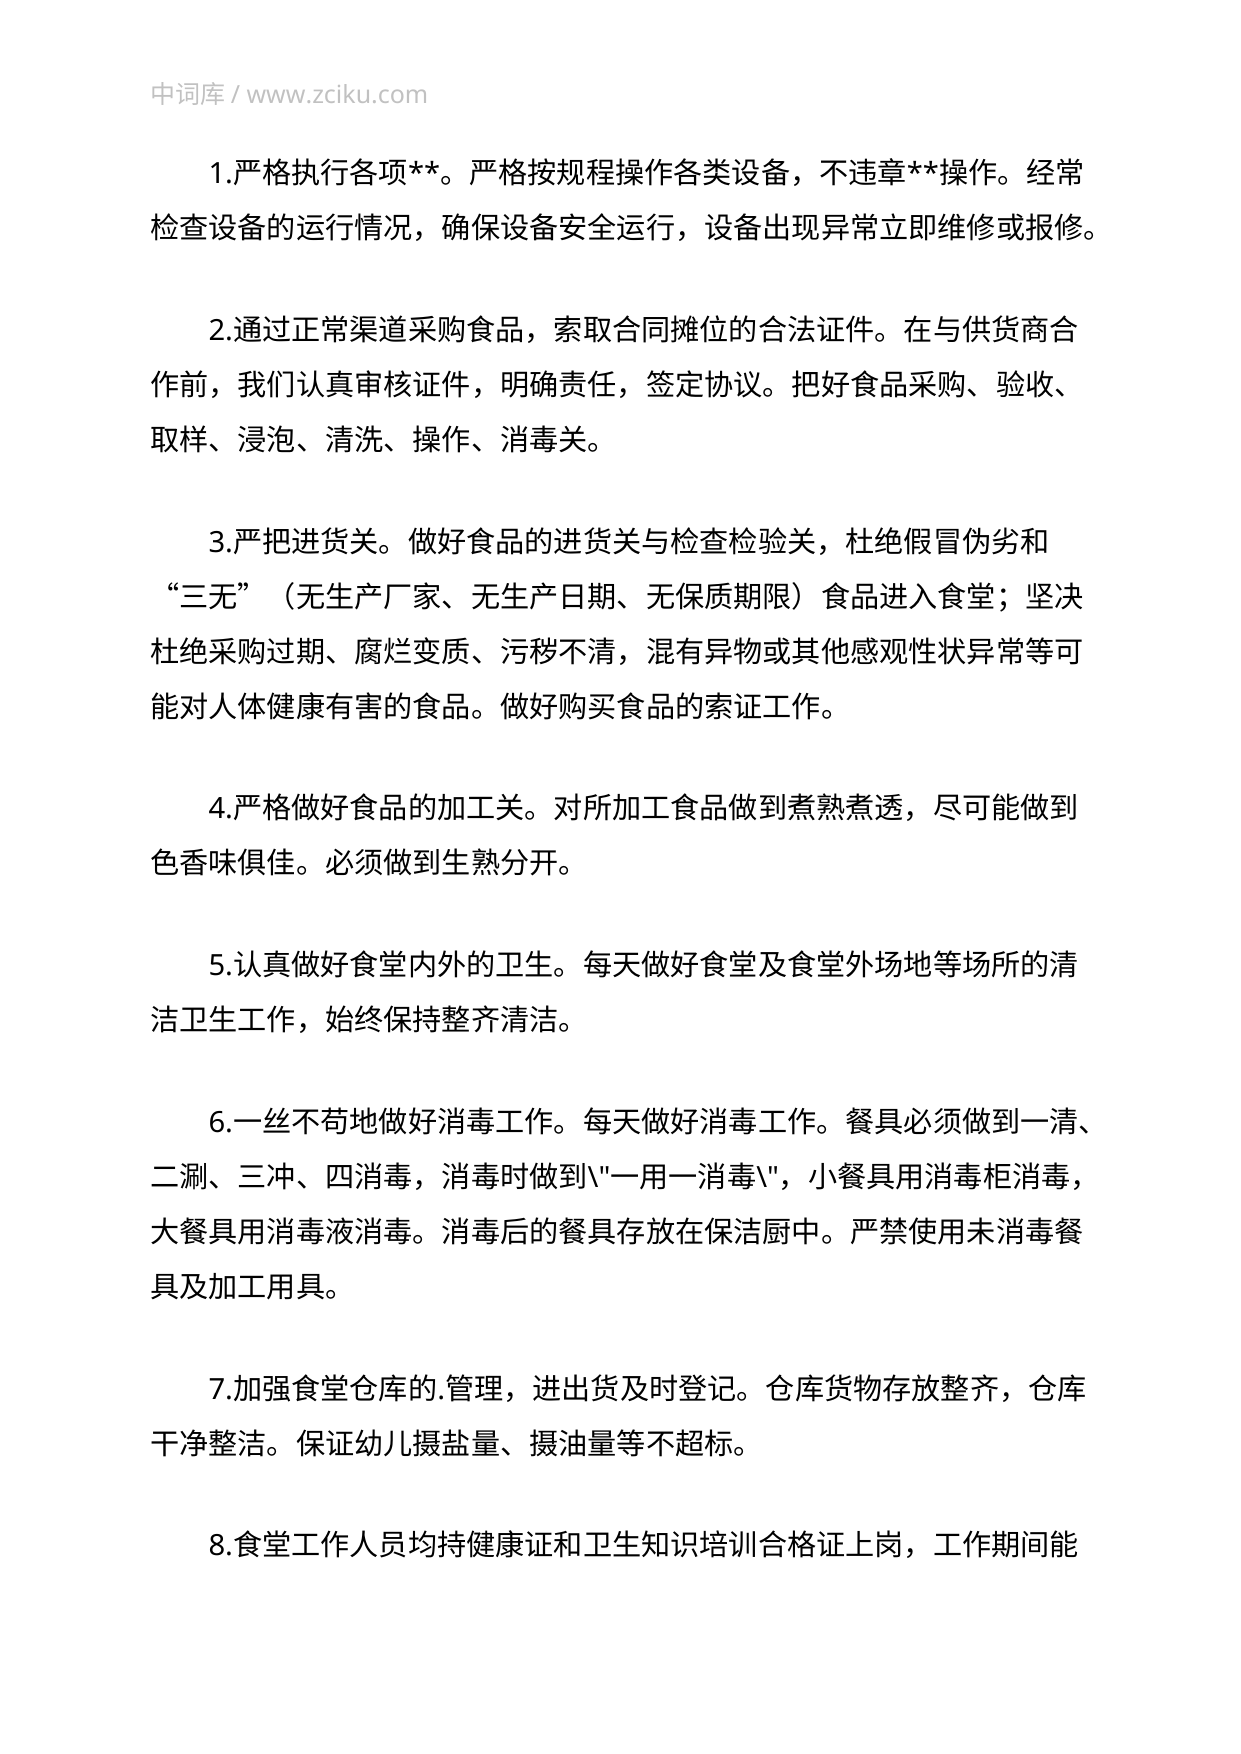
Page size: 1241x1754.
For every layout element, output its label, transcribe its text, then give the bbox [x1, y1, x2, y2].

text 7.加强食堂仓库的.管理，进出货及时登记。仓库货物存放整齐，仓库干净整洁。保证幼儿摄盐量、摄油量等不超标。 [150, 1365, 1090, 1462]
text 2.通过正常渠道采购食品，索取合同摊位的合法证件。在与供货商合作前，我们认真审核证件，明确责任，签定协议。把好食品采购、验收、取样、浸泡、清洗、操作、消毒关。 [150, 307, 1090, 459]
text 4.严格做好食品的加工关。对所加工食品做到煮熟煮透，尽可能做到色香味俱佳。必须做到生熟分开。 [150, 785, 1090, 882]
text 3.严把进货关。做好食品的进货关与检查检验关，杜绝假冒伪劣和“三无”（无生产厂家、无生产日期、无保质期限）食品进入食堂；坚决杜绝采购过期、腐烂变质、污秽不清，混有异物或其他感观性状异常等可能对人体健康有害的食品。做好购买食品的索证工作。 [150, 518, 1090, 726]
text 6.一丝不苟地做好消毒工作。每天做好消毒工作。餐具必须做到一清、二涮、三冲、四消毒，消毒时做到\"一用一消毒\"，小餐具用消毒柜消毒，大餐具用消毒液消毒。消毒后的餐具存放在保洁厨中。严禁使用未消毒餐具及加工用具。 [150, 1098, 1090, 1306]
text 5.认真做好食堂内外的卫生。每天做好食堂及食堂外场地等场所的清洁卫生工作，始终保持整齐清洁。 [150, 942, 1090, 1039]
text 1.严格执行各项**。严格按规程操作各类设备，不违章**操作。经常检查设备的运行情况，确保设备安全运行，设备出现异常立即维修或报修。 [150, 150, 1090, 247]
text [150, 1522, 1090, 1564]
